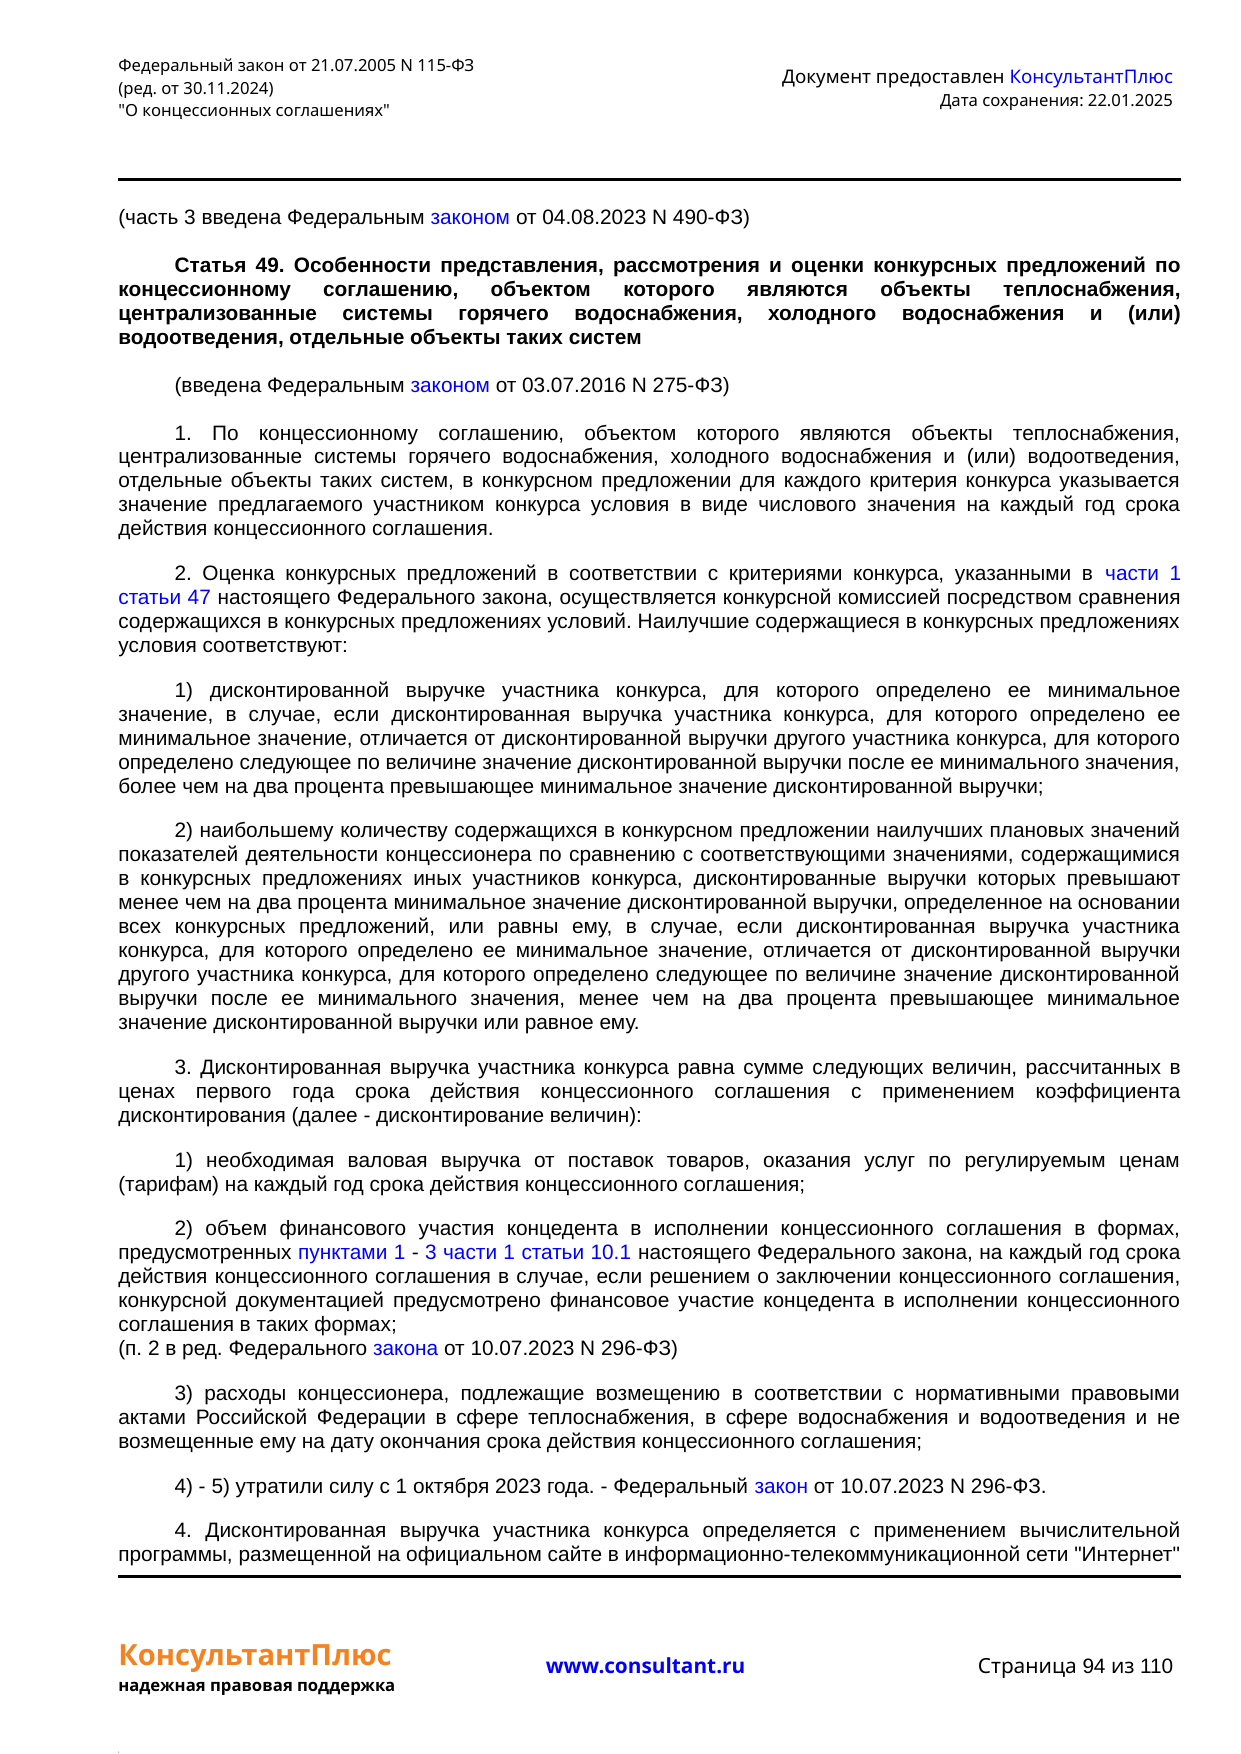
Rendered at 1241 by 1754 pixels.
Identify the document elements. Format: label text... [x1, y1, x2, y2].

text 2) наибольшему количеству содержащихся в конкурсном предложении наилучших плановых значений показателей деятельности концессионера по сравнению с соответствующими значениями, содержащимися в конкурсных предложениях иных участников конкурса, дисконтированные выручки которых превышают менее чем на два процента минимальное значение дисконтированной выручки, определенное на основании всех конкурсных предложений, или равны ему, в случае, если дисконтированная выручка участника конкурса, для которого определено ее минимальное значение, отличается от дисконтированной выручки другого участника конкурса, для которого определено следующее по величине значение дисконтированной выручки после ее минимального значения, менее чем на два процента превышающее минимальное значение дисконтированной выручки или равное ему. [118, 818, 1181, 1034]
text 4) - 5) утратили силу с 1 октября 2023 года. - Федеральный закон от 10.07.2023 N 296-ФЗ. [118, 1473, 1181, 1497]
text 1) дисконтированной выручке участника конкурса, для которого определено ее минимальное значение, в случае, если дисконтированная выручка участника конкурса, для которого определено ее минимальное значение, отличается от дисконтированной выручки другого участника конкурса, для которого определено следующее по величине значение дисконтированной выручки после ее минимального значения, более чем на два процента превышающее минимальное значение дисконтированной выручки; [118, 678, 1181, 797]
text 3. Дисконтированная выручка участника конкурса равна сумме следующих величин, рассчитанных в ценах первого года срока действия концессионного соглашения с применением коэффициента дисконтирования (далее - дисконтирование величин): [118, 1055, 1181, 1127]
text 1. По концессионному соглашению, объектом которого являются объекты теплоснабжения, централизованные системы горячего водоснабжения, холодного водоснабжения и (или) водоотведения, отдельные объекты таких систем, в конкурсном предложении для каждого критерия конкурса указывается значение предлагаемого участником конкурса условия в виде числового значения на каждый год срока действия концессионного соглашения. [118, 420, 1181, 540]
title Статья 49. Особенности представления, рассмотрения и оценки конкурсных предложений по концессионному соглашению, объектом которого являются объекты теплоснабжения, централизованные системы горячего водоснабжения, холодного водоснабжения и (или) водоотведения, отдельные объекты таких систем [118, 253, 1181, 348]
text 2. Оценка конкурсных предложений в соответствии с критериями конкурса, указанными в части 1 статьи 47 настоящего Федерального закона, осуществляется конкурсной комиссией посредством сравнения содержащихся в конкурсных предложениях условий. Наилучшие содержащиеся в конкурсных предложениях условия соответствуют: [118, 561, 1181, 657]
text (введена Федеральным законом от 03.07.2016 N 275-ФЗ) [118, 372, 1181, 396]
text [118, 1518, 1181, 1566]
text 2) объем финансового участия концедента в исполнении концессионного соглашения в формах, предусмотренных пунктами 1 - 3 части 1 статьи 10.1 настоящего Федерального закона, на каждый год срока действия концессионного соглашения в случае, если решением о заключении концессионного соглашения, конкурсной документацией предусмотрено финансовое участие концедента в исполнении концессионного соглашения в таких формах; [118, 1216, 1181, 1336]
text (п. 2 в ред. Федерального закона от 10.07.2023 N 296-ФЗ) [118, 1336, 1181, 1360]
text 1) необходимая валовая выручка от поставок товаров, оказания услуг по регулируемым ценам (тарифам) на каждый год срока действия концессионного соглашения; [118, 1147, 1181, 1195]
text (часть 3 введена Федеральным законом от 04.08.2023 N 490-ФЗ) [118, 205, 1181, 229]
text 3) расходы концессионера, подлежащие возмещению в соответствии с нормативными правовыми актами Российской Федерации в сфере теплоснабжения, в сфере водоснабжения и водоотведения и не возмещенные ему на дату окончания срока действия концессионного соглашения; [118, 1381, 1181, 1453]
